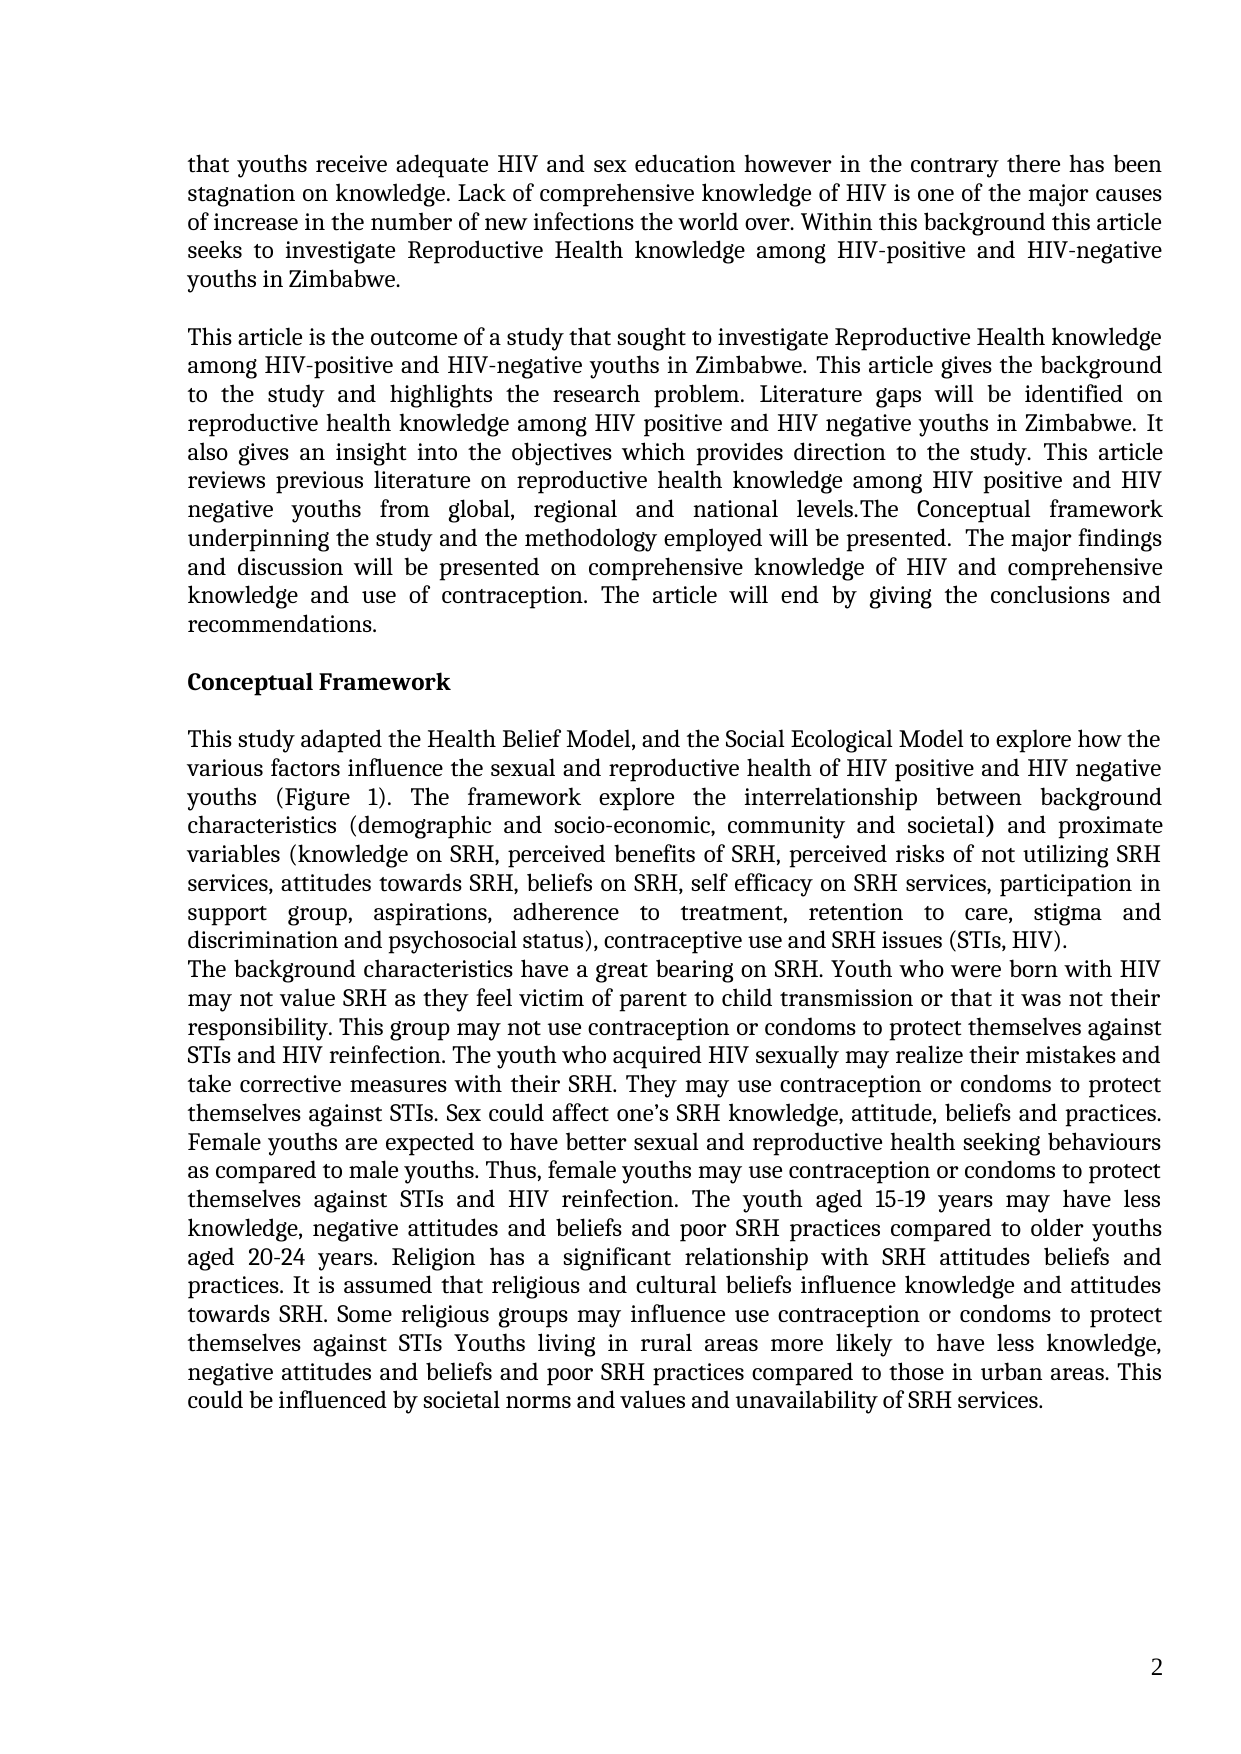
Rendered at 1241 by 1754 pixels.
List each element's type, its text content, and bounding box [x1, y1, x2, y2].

text This article is the outcome of a study that sought to investigate Reproductive Health knowledge among HIV-positive and HIV-negative youths in Zimbabwe. This article gives the background to the study and highlights the research problem. Literature gaps will be identified on reproductive health knowledge among HIV positive and HIV negative youths in Zimbabwe. It also gives an insight into the objectives which provides direction to the study. This article reviews previous literature on reproductive health knowledge among HIV positive and HIV negative youths from global, regional and national levels.The Conceptual framework underpinning the study and the methodology employed will be presented. The major findings and discussion will be presented on comprehensive knowledge of HIV and comprehensive knowledge and use of contraception. The article will end by giving the conclusions and recommendations. [187, 322, 1163, 639]
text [187, 150, 1163, 294]
text This study adapted the Health Belief Model, and the Social Ecological Model to explore how the various factors influence the sexual and reproductive health of HIV positive and HIV negative youths (Figure 1). The framework explore the interrelationship between background characteristics (demographic and socio-economic, community and societal) and proximate variables (knowledge on SRH, perceived benefits of SRH, perceived risks of not utilizing SRH services, attitudes towards SRH, beliefs on SRH, self efficacy on SRH services, participation in support group, aspirations, adherence to treatment, retention to care, stigma and discrimination and psychosocial status), contraceptive use and SRH issues (STIs, HIV). [187, 725, 1163, 955]
text The background characteristics have a great bearing on SRH. Youth who were born with HIV may not value SRH as they feel victim of parent to child transmission or that it was not their responsibility. This group may not use contraception or condoms to protect themselves against STIs and HIV reinfection. The youth who acquired HIV sexually may realize their mistakes and take corrective measures with their SRH. They may use contraception or condoms to protect themselves against STIs. Sex could affect one’s SRH knowledge, attitude, beliefs and practices. Female youths are expected to have better sexual and reproductive health seeking behaviours as compared to male youths. Thus, female youths may use contraception or condoms to protect themselves against STIs and HIV reinfection. The youth aged 15-19 years may have less knowledge, negative attitudes and beliefs and poor SRH practices compared to older youths aged 20-24 years. Religion has a significant relationship with SRH attitudes beliefs and practices. It is assumed that religious and cultural beliefs influence knowledge and attitudes towards SRH. Some religious groups may influence use contraception or condoms to protect themselves against STIs Youths living in rural areas more likely to have less knowledge, negative attitudes and beliefs and poor SRH practices compared to those in urban areas. This could be influenced by societal norms and values and unavailability of SRH services. [187, 955, 1163, 1415]
text Conceptual Framework [187, 667, 1163, 696]
